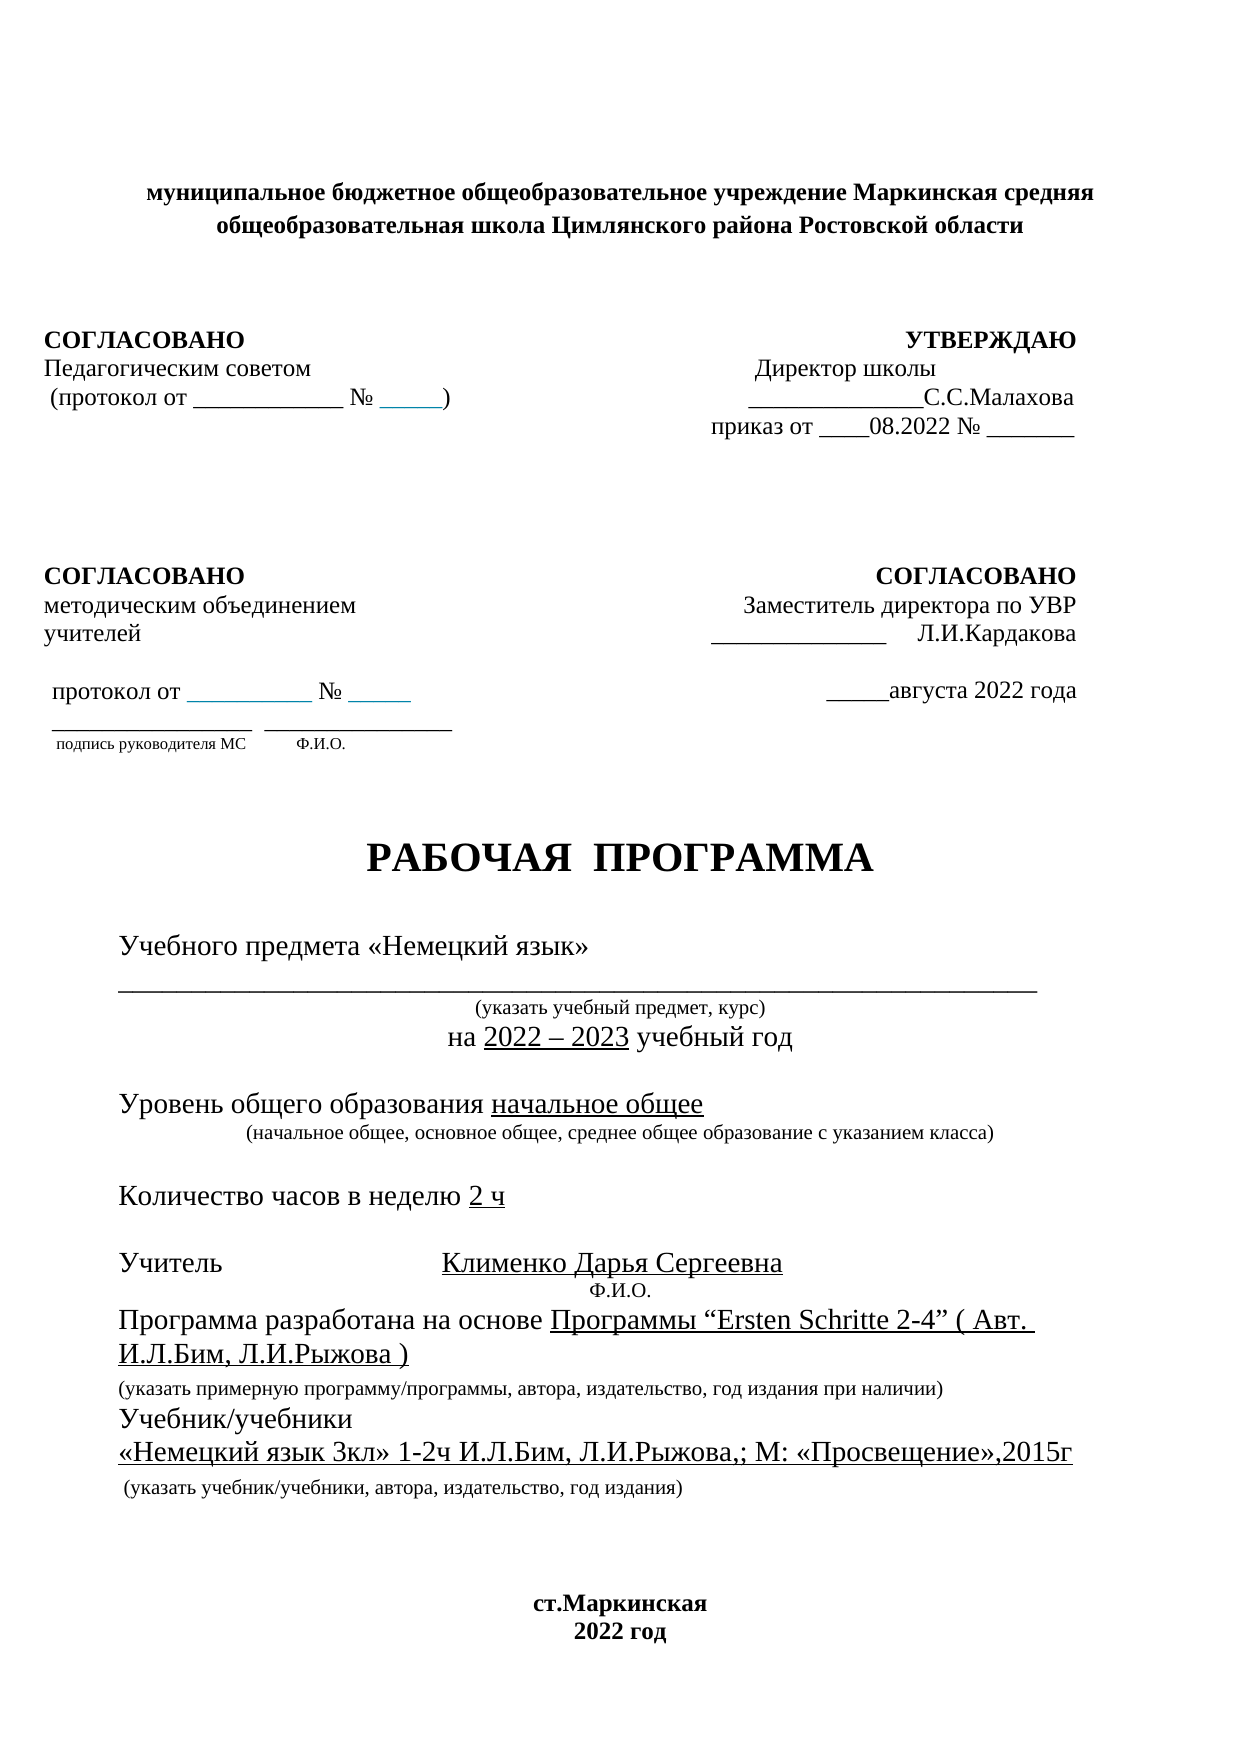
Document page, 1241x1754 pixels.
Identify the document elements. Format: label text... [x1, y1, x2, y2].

text Учебник/учебники [118, 1402, 1122, 1435]
text Программа разработана на основе Программы “Ersten Schritte 2-4” ( Авт. И.Л.Бим, Л.И.Рыжова ) [118, 1302, 1122, 1369]
text Учитель Клименко Дарья Сергеевна [118, 1245, 1122, 1278]
text ст.Маркинская [118, 1588, 1122, 1616]
text РАБОЧАЯ ПРОГРАММА [118, 832, 1122, 880]
table_header СОГЛАСОВАНО Педагогическим советом (протокол от ____________ № _____) [45, 323, 566, 441]
text Уровень общего образования начальное общее [118, 1086, 1122, 1120]
text муниципальное бюджетное общеобразовательное учреждение Маркинская средняя общеобразовательная школа Цимлянского района Ростовской области [118, 177, 1122, 239]
text (начальное общее, основное общее, среднее общее образование с указанием класса) [118, 1120, 1122, 1144]
text «Немецкий язык 3кл» 1-2ч И.Л.Бим, Л.И.Рыжова,; М: «Просвещение»,2015г [118, 1435, 1122, 1468]
text (указать учебный предмет, курс) [118, 995, 1122, 1019]
text Количество часов в неделю 2 ч [118, 1178, 1122, 1211]
text Учебного предмета «Немецкий язык» _______________________________________________________________ [118, 928, 1122, 995]
text на 2022 – 2023 учебный год [118, 1019, 1122, 1053]
text (указать примерную программу/программы, автора, издательство, год издания при наличии) [118, 1369, 1122, 1402]
table_cell СОГЛАСОВАНО Заместитель директора по УВР ______________ Л.И.Кардакова _____августа 2022 года [568, 560, 1077, 783]
table_header УТВЕРЖДАЮ Директор школы ______________С.С.Малахова приказ от ____08.2022 № _______ [568, 323, 1077, 441]
text (указать учебник/учебники, автора, издательство, год издания) [118, 1468, 1122, 1501]
text Ф.И.О. [118, 1278, 1122, 1302]
text 2022 год [118, 1616, 1122, 1645]
table_cell СОГЛАСОВАНО методическим объединением учителей протокол от __________ № _____ ________________ _______________ подпись руководителя МС Ф.И.О. [45, 560, 566, 783]
